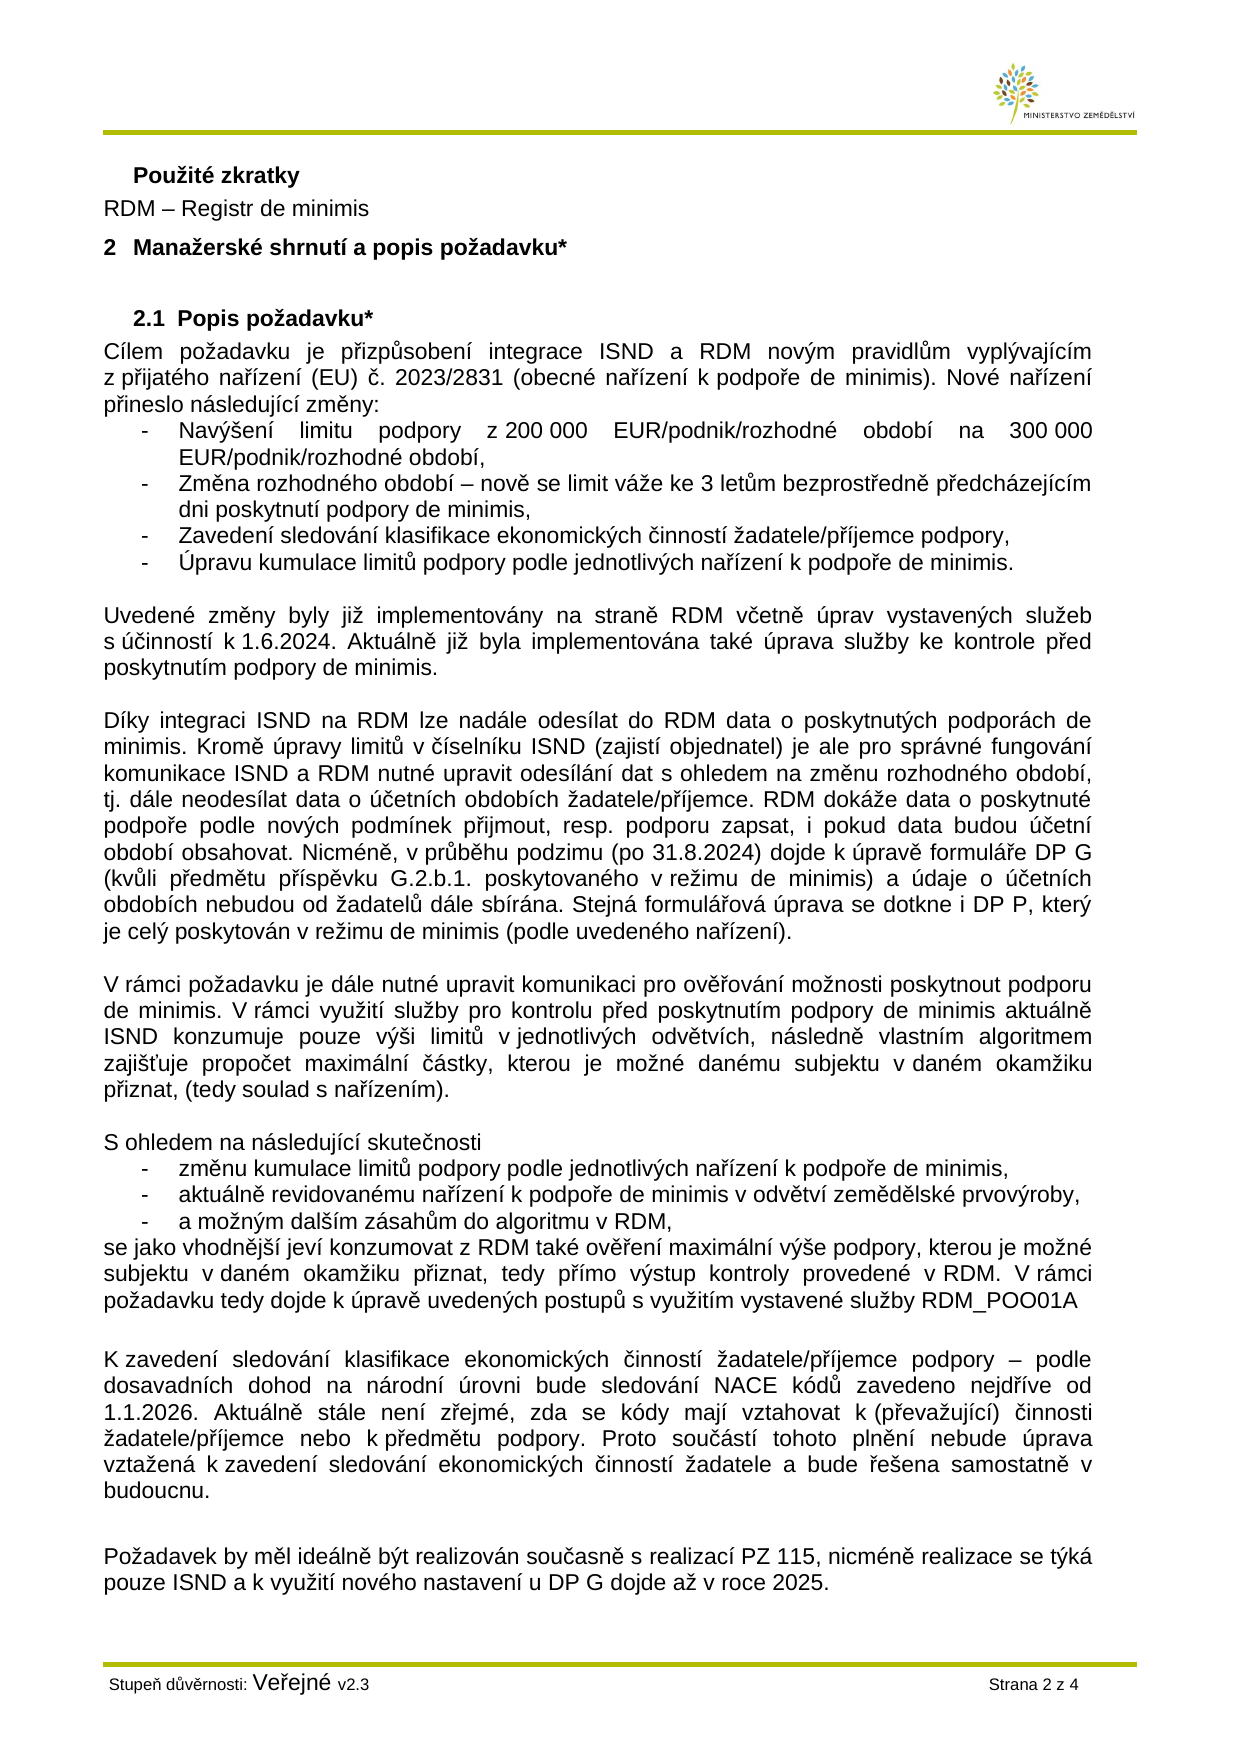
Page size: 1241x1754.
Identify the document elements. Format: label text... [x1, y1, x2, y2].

list Úpravu kumulace limitů podpory podle jednotlivých nařízení k podpoře de minimis. [141, 549, 1092, 575]
picture [991, 59, 1137, 128]
text V rámci požadavku je dále nutné upravit komunikaci pro ověřování možnosti poskytnout podporu de minimis. V rámci využití služby pro kontrolu před poskytnutím podpory de minimis aktuálně ISND konzumuje pouze výši limitů v jednotlivých odvětvích, následně vlastním algoritmem zajišťuje propočet maximální částky, kterou je možné danému subjektu v daném okamžiku přiznat, (tedy soulad s nařízením). [103, 971, 1092, 1102]
text S ohledem na následující skutečnosti [103, 1129, 1092, 1155]
subtitle Použité zkratky [133, 162, 1092, 189]
list a možným dalším zásahům do algoritmu v RDM, [141, 1208, 1092, 1234]
text K zavedení sledování klasifikace ekonomických činností žadatele/příjemce podpory – podle dosavadních dohod na národní úrovni bude sledování NACE kódů zavedeno nejdříve od 1.1.2026. Aktuálně stále není zřejmé, zda se kódy mají vztahovat k (převažující) činnosti žadatele/příjemce nebo k předmětu podpory. Proto součástí tohoto plnění nebude úprava vztažená k zavedení sledování ekonomických činností žadatele a bude řešena samostatně v budoucnu. [103, 1346, 1092, 1504]
text se jako vhodnější jeví konzumovat z RDM také ověření maximální výše podpory, kterou je možné subjektu v daném okamžiku přiznat, tedy přímo výstup kontroly provedené v RDM. V rámci požadavku tedy dojde k úpravě uvedených postupů s využitím vystavené služby RDM_POO01A [103, 1234, 1092, 1313]
list aktuálně revidovanému nařízení k podpoře de minimis v odvětví zemědělské prvovýroby, [141, 1181, 1092, 1208]
list Navýšení limitu podpory z 200 000 EUR/podnik/rozhodné období na 300 000 EUR/podnik/rozhodné období, [141, 417, 1092, 470]
text RDM – Registr de minimis [103, 195, 1092, 221]
subtitle Manažerské shrnutí a popis požadavku* [103, 234, 1092, 260]
list Zavedení sledování klasifikace ekonomických činností žadatele/příjemce podpory, [141, 522, 1092, 549]
subtitle Popis požadavku* [133, 305, 1092, 332]
text Uvedené změny byly již implementovány na straně RDM včetně úprav vystavených služeb s účinností k 1.6.2024. Aktuálně již byla implementována také úprava služby ke kontrole před poskytnutím podpory de minimis. [103, 602, 1092, 681]
text Požadavek by měl ideálně být realizován současně s realizací PZ 115, nicméně realizace se týká pouze ISND a k využití nového nastavení u DP G dojde až v roce 2025. [103, 1543, 1092, 1595]
list Změna rozhodného období – nově se limit váže ke 3 letům bezprostředně předcházejícím dni poskytnutí podpory de minimis, [141, 470, 1092, 522]
text Cílem požadavku je přizpůsobení integrace ISND a RDM novým pravidlům vyplývajícím z přijatého nařízení (EU) č. 2023/2831 (obecné nařízení k podpoře de minimis). Nové nařízení přineslo následující změny: [103, 338, 1092, 417]
list změnu kumulace limitů podpory podle jednotlivých nařízení k podpoře de minimis, [141, 1155, 1092, 1181]
text Díky integraci ISND na RDM lze nadále odesílat do RDM data o poskytnutých podporách de minimis. Kromě úpravy limitů v číselníku ISND (zajistí objednatel) je ale pro správné fungování komunikace ISND a RDM nutné upravit odesílání dat s ohledem na změnu rozhodného období, tj. dále neodesílat data o účetních obdobích žadatele/příjemce. RDM dokáže data o poskytnuté podpoře podle nových podmínek přijmout, resp. podporu zapsat, i pokud data budou účetní období obsahovat. Nicméně, v průběhu podzimu (po 31.8.2024) dojde k úpravě formuláře DP G (kvůli předmětu příspěvku G.2.b.1. poskytovaného v režimu de minimis) a údaje o účetních obdobích nebudou od žadatelů dále sbírána. Stejná formulářová úprava se dotkne i DP P, který je celý poskytován v režimu de minimis (podle uvedeného nařízení). [103, 707, 1092, 944]
